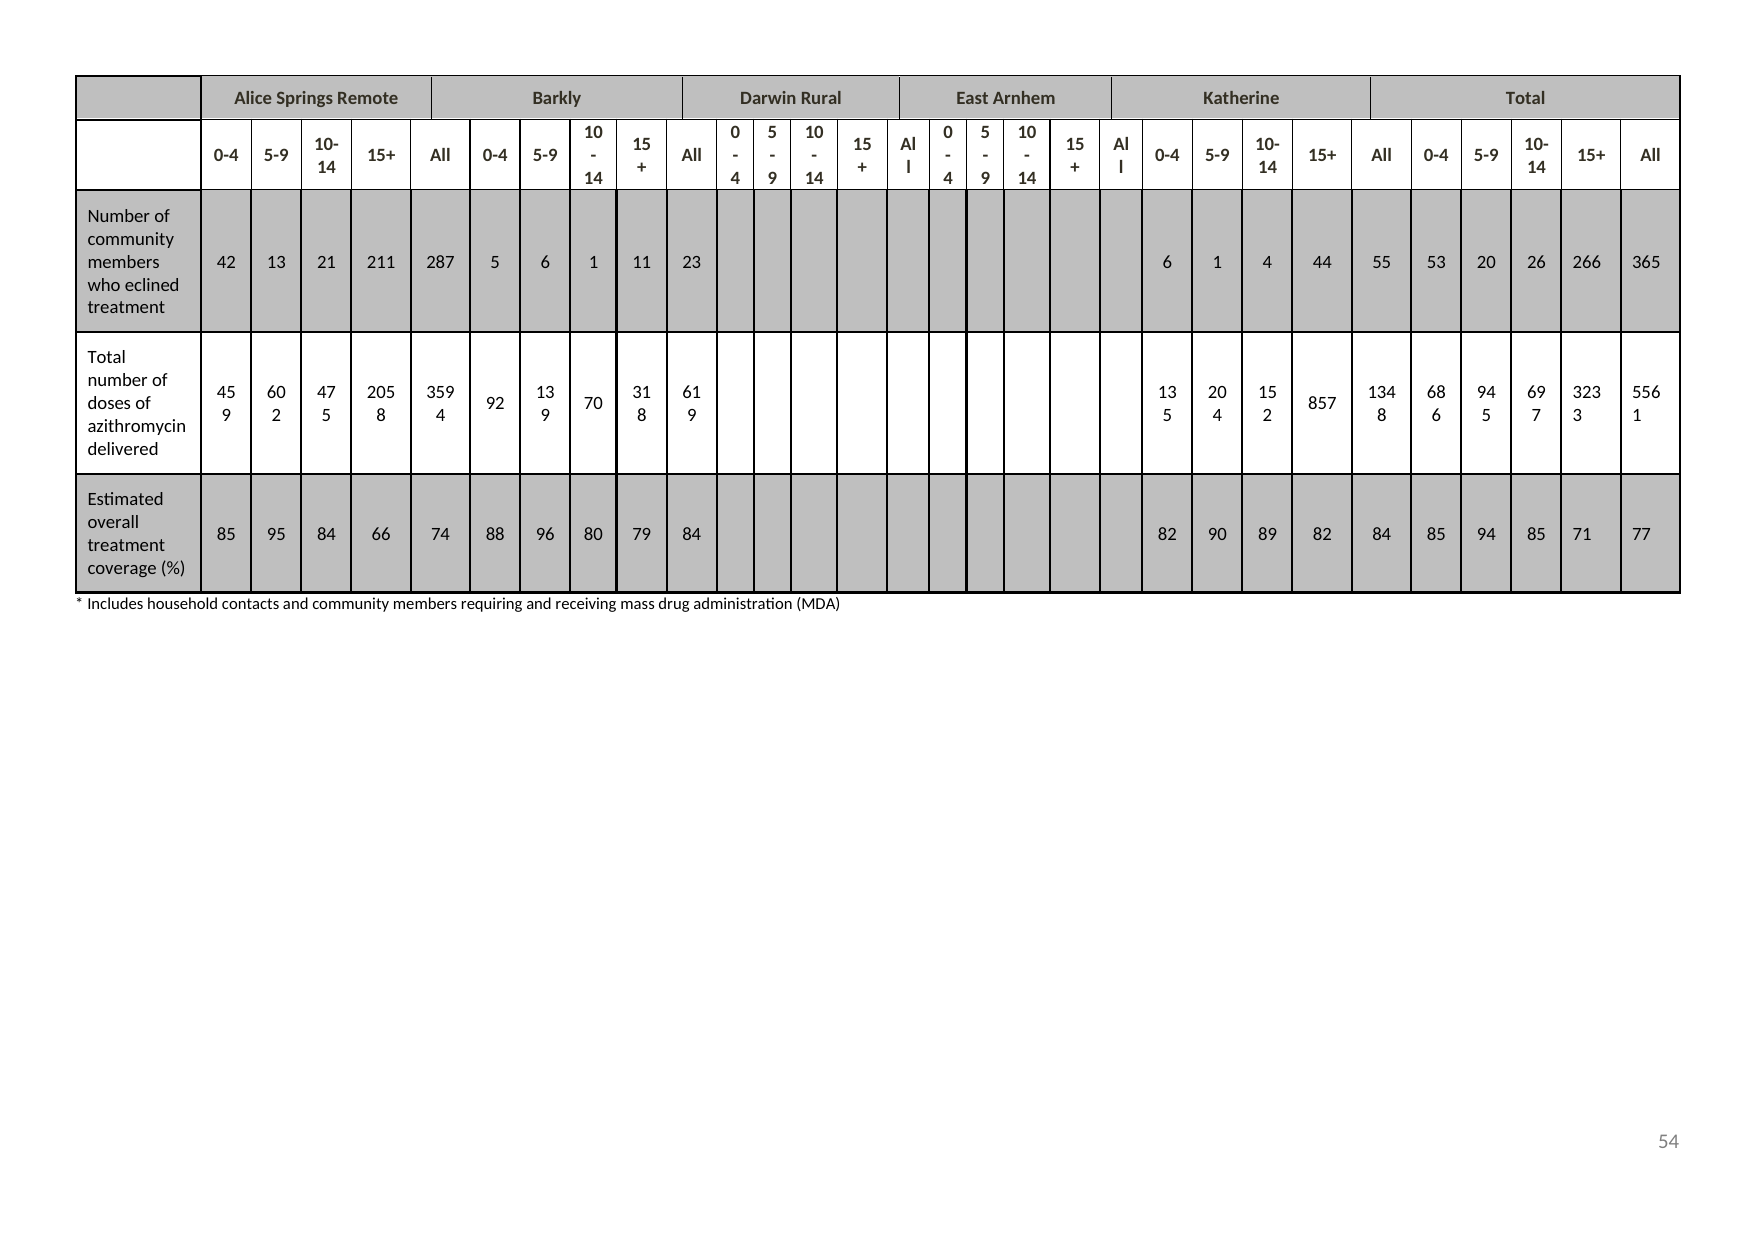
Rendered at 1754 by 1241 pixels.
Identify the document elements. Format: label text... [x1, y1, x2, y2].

table_cell 85 [1412, 475, 1460, 591]
table_header Darwin Rural [682, 76, 899, 118]
table_cell All [411, 120, 469, 189]
table_cell 84 [668, 475, 716, 591]
table_cell [1101, 333, 1141, 473]
table_cell [1005, 475, 1049, 591]
table_cell 4 [1243, 190, 1291, 331]
table_cell 10-14 [791, 120, 837, 189]
table_cell 204 [1193, 333, 1241, 473]
table_cell 94 [1462, 475, 1510, 591]
table_cell [930, 475, 965, 591]
table_cell [888, 333, 928, 473]
table_cell All [1352, 120, 1411, 189]
table_cell 70 [571, 333, 615, 473]
table_cell 475 [302, 333, 350, 473]
table_cell [792, 475, 836, 591]
table_cell 10-14 [571, 120, 616, 189]
table_cell 365 [1622, 190, 1679, 331]
table_cell 857 [1293, 333, 1351, 473]
table_cell [755, 190, 790, 331]
table_cell 15+ [1293, 120, 1351, 189]
table_cell 3594 [412, 333, 469, 473]
table_cell 2058 [352, 333, 410, 473]
table_cell 6 [1143, 190, 1191, 331]
table_cell 135 [1143, 333, 1191, 473]
table_cell [930, 190, 965, 331]
table_cell [77, 121, 200, 189]
table_cell Total number of doses of azithromycin delivered [77, 333, 200, 473]
table_cell 5-9 [1193, 120, 1242, 189]
table_cell 10-14 [1512, 120, 1561, 189]
table_cell 266 [1562, 190, 1620, 331]
table_cell 55 [1353, 190, 1410, 331]
table_cell [968, 190, 1003, 331]
table_cell [792, 190, 836, 331]
table_cell 79 [618, 475, 666, 591]
table_cell 5-9 [967, 120, 1003, 189]
table_header East Arnhem [900, 76, 1112, 118]
table_cell [1101, 190, 1141, 331]
table_cell 5-9 [754, 120, 790, 189]
table_cell 3233 [1562, 333, 1620, 473]
table_cell [1051, 190, 1099, 331]
table_cell 15+ [617, 120, 666, 189]
table_cell 1 [1193, 190, 1241, 331]
table_header Katherine [1112, 76, 1371, 118]
table_cell 85 [202, 475, 250, 591]
table_cell [838, 475, 886, 591]
table_cell 602 [252, 333, 300, 473]
table_cell 89 [1243, 475, 1291, 591]
table_cell 84 [1353, 475, 1410, 591]
table_header Barkly [432, 76, 682, 118]
table_cell [888, 475, 928, 591]
table_cell 211 [352, 190, 410, 331]
table_cell [1005, 190, 1049, 331]
table_cell 5561 [1622, 333, 1679, 473]
table_cell 0-4 [717, 120, 753, 189]
table_cell 21 [302, 190, 350, 331]
table_cell 84 [302, 475, 350, 591]
table_cell 11 [618, 190, 666, 331]
table_cell [838, 190, 886, 331]
table_cell [755, 333, 790, 473]
table_cell 82 [1293, 475, 1351, 591]
table_cell 5-9 [521, 120, 569, 189]
table_cell All [1100, 120, 1142, 189]
text * Includes household contacts and community members requiring and receiving mass drug administration (MDA) [75, 594, 1679, 614]
table_cell 139 [521, 333, 569, 473]
table_header Alice Springs Remote [202, 76, 432, 118]
table_cell 287 [412, 190, 469, 331]
table_cell 44 [1293, 190, 1351, 331]
table_cell [718, 333, 753, 473]
table_cell [1051, 475, 1099, 591]
table_cell 6 [521, 190, 569, 331]
table_cell 53 [1412, 190, 1460, 331]
table_header Total [1371, 76, 1679, 118]
table_cell 15+ [1562, 120, 1620, 189]
table_cell 42 [202, 190, 250, 331]
table_cell 80 [571, 475, 615, 591]
table_cell [1005, 333, 1049, 473]
table_cell 1 [571, 190, 615, 331]
table_cell 92 [471, 333, 519, 473]
table_cell 318 [618, 333, 666, 473]
table_cell 15+ [838, 120, 887, 189]
table_cell 697 [1512, 333, 1560, 473]
table_cell 1348 [1353, 333, 1410, 473]
table_cell 82 [1143, 475, 1191, 591]
table_cell [968, 475, 1003, 591]
table_cell All [1621, 120, 1679, 189]
table_cell 0-4 [471, 120, 519, 189]
table_cell 0-4 [930, 120, 966, 189]
table_cell 686 [1412, 333, 1460, 473]
table_cell All [667, 120, 716, 189]
table_cell 96 [521, 475, 569, 591]
table_cell [792, 333, 836, 473]
table_cell 5-9 [252, 120, 301, 189]
table_cell 0-4 [1412, 120, 1461, 189]
table_cell Number of community members who eclined treatment [77, 191, 200, 331]
table_cell 71 [1562, 475, 1620, 591]
table_cell 15+ [352, 120, 410, 189]
table_cell 619 [668, 333, 716, 473]
table_cell 66 [352, 475, 410, 591]
table_cell [1051, 333, 1099, 473]
table_cell 10-14 [302, 120, 351, 189]
table_cell 90 [1193, 475, 1241, 591]
table_cell 88 [471, 475, 519, 591]
table_cell 10-14 [1004, 120, 1049, 189]
table_cell 74 [412, 475, 469, 591]
table_cell [968, 333, 1003, 473]
table_cell 0-4 [1143, 120, 1192, 189]
table_cell 0-4 [202, 120, 251, 189]
table_cell 23 [668, 190, 716, 331]
table_cell 459 [202, 333, 250, 473]
table_cell [755, 475, 790, 591]
table_cell 10-14 [1243, 120, 1292, 189]
table_cell [718, 190, 753, 331]
table_cell 152 [1243, 333, 1291, 473]
table_cell 5 [471, 190, 519, 331]
table_cell 20 [1462, 190, 1510, 331]
table_cell 77 [1622, 475, 1679, 591]
table_cell 945 [1462, 333, 1510, 473]
table_header [77, 77, 200, 118]
table_cell 85 [1512, 475, 1560, 591]
table_cell Estimated overall treatment coverage (%) [77, 475, 200, 591]
table_cell [718, 475, 753, 591]
table_cell 13 [252, 190, 300, 331]
table_cell [930, 333, 965, 473]
table_cell All [888, 120, 929, 189]
table_cell [888, 190, 928, 331]
table_cell 15+ [1051, 120, 1099, 189]
table_cell 26 [1512, 190, 1560, 331]
table_cell 95 [252, 475, 300, 591]
table_cell 5-9 [1462, 120, 1511, 189]
table_cell [1101, 475, 1141, 591]
table_cell [838, 333, 886, 473]
